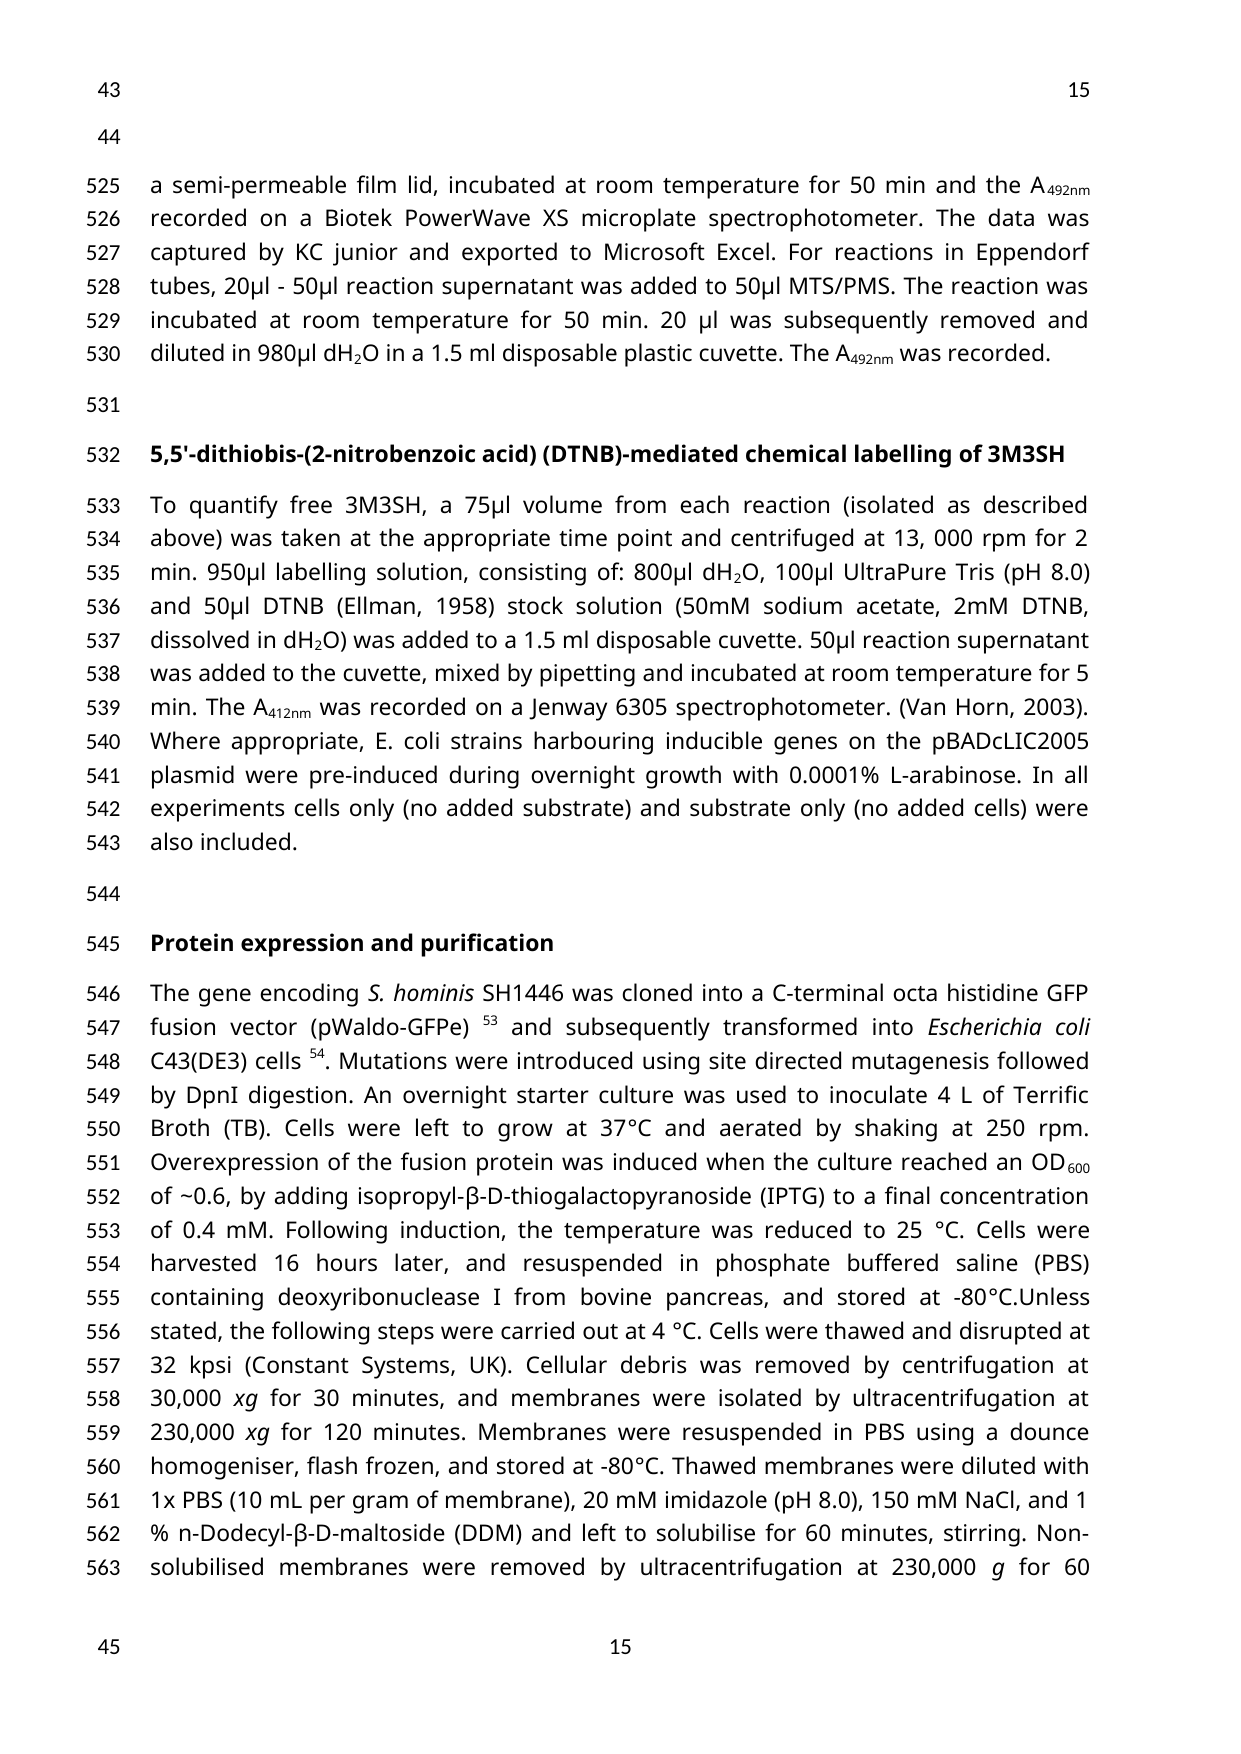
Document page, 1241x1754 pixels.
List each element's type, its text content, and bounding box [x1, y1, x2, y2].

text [150, 977, 1090, 1582]
text 5,5'-dithiobis-(2-nitrobenzoic acid) (DTNB)-mediated chemical labelling of 3M3SH [150, 438, 1090, 469]
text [150, 169, 1090, 369]
text To quantify free 3M3SH, a 75µl volume from each reaction (isolated as described above) was taken at the appropriate time point and centrifuged at 13, 000 rpm for 2 min. 950µl labelling solution, consisting of: 800µl dH2O, 100µl UltraPure Tris (pH 8.0) and 50µl DTNB (Ellman, 1958) stock solution (50mM sodium acetate, 2mM DTNB, dissolved in dH2O) was added to a 1.5 ml disposable cuvette. 50µl reaction supernatant was added to the cuvette, mixed by pipetting and incubated at room temperature for 5 min. The A412nm was recorded on a Jenway 6305 spectrophotometer. (Van Horn, 2003). Where appropriate, E. coli strains harbouring inducible genes on the pBADcLIC2005 plasmid were pre-induced during overnight growth with 0.0001% L-arabinose. In all experiments cells only (no added substrate) and substrate only (no added cells) were also included. [150, 489, 1090, 857]
text Protein expression and purification [150, 927, 1090, 958]
